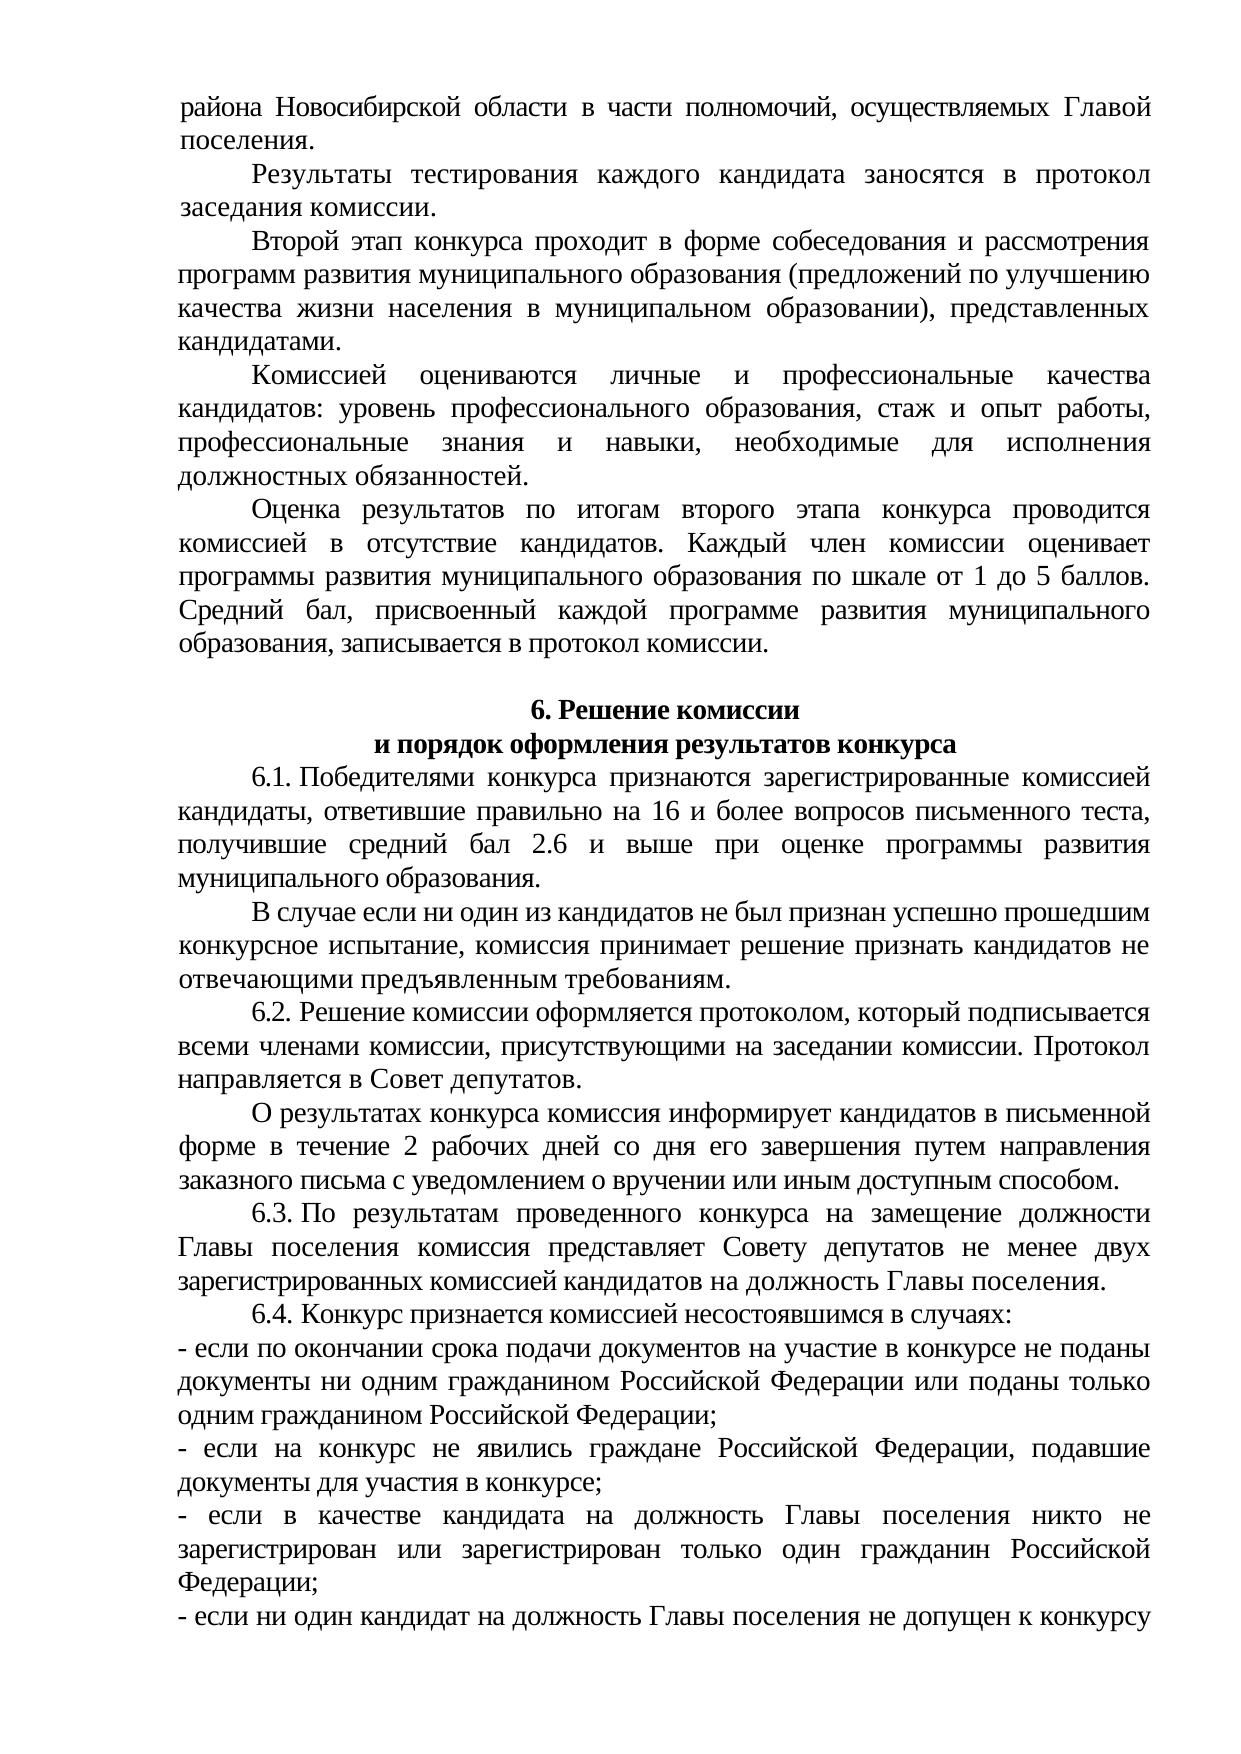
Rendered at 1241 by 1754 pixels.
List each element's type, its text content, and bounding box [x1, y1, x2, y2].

text Оценка результатов по итогам второго этапа конкурса проводится комиссией в отсутствие кандидатов. Каждый член комиссии оценивает программы развития муниципального образования по шкале от 1 до 5 баллов. Средний бал, присвоенный каждой программе развития муниципального образования, записывается в протокол комиссии. [178, 491, 1151, 659]
text 6.3. По результатам проведенного конкурса на замещение должности Главы поселения комиссия представляет Совету депутатов не менее двух зарегистрированных комиссией кандидатов на должность Главы поселения. [177, 1196, 1151, 1296]
text - если на конкурс не явились граждане Российской Федерации, подавшие документы для участия в конкурсе; [177, 1430, 1151, 1497]
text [177, 1598, 1151, 1632]
text 6.2. Решение комиссии оформляется протоколом, который подписывается всеми членами комиссии, присутствующими на заседании комиссии. Протокол направляется в Совет депутатов. [177, 994, 1150, 1095]
text - если в качестве кандидата на должность Главы поселения никто не зарегистрирован или зарегистрирован только один гражданин Российской Федерации; [177, 1497, 1151, 1598]
text Результаты тестирования каждого кандидата заносятся в протокол заседания комиссии. [180, 156, 1152, 223]
text О результатах конкурса комиссия информирует кандидатов в письменной форме в течение 2 рабочих дней со дня его завершения путем направления заказного письма с уведомлением о вручении или иным доступным способом. [178, 1095, 1151, 1196]
text 6. Решение комиссии [357, 692, 974, 726]
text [180, 89, 1152, 156]
text Комиссией оцениваются личные и профессиональные качества кандидатов: уровень профессионального образования, стаж и опыт работы, профессиональные знания и навыки, необходимые для исполнения должностных обязанностей. [178, 357, 1151, 491]
text 6.1. Победителями конкурса признаются зарегистрированные комиссией кандидаты, ответившие правильно на 16 и более вопросов письменного теста, получившие средний бал 2.6 и выше при оценке программы развития муниципального образования. [177, 759, 1151, 894]
text Второй этап конкурса проходит в форме собеседования и рассмотрения программ развития муниципального образования (предложений по улучшению качества жизни населения в муниципальном образовании), представленных кандидатами. [177, 223, 1150, 357]
text и порядок оформления результатов конкурса [357, 726, 974, 759]
text 6.4. Конкурс признается комиссией несостоявшимся в случаях: [177, 1296, 1151, 1330]
text В случае если ни один из кандидатов не был признан успешно прошедшим конкурсное испытание, комиссия принимает решение признать кандидатов не отвечающими предъявленным требованиям. [178, 894, 1150, 994]
text - если по окончании срока подачи документов на участие в конкурсе не поданы документы ни одним гражданином Российской Федерации или поданы только одним гражданином Российской Федерации; [177, 1330, 1151, 1430]
